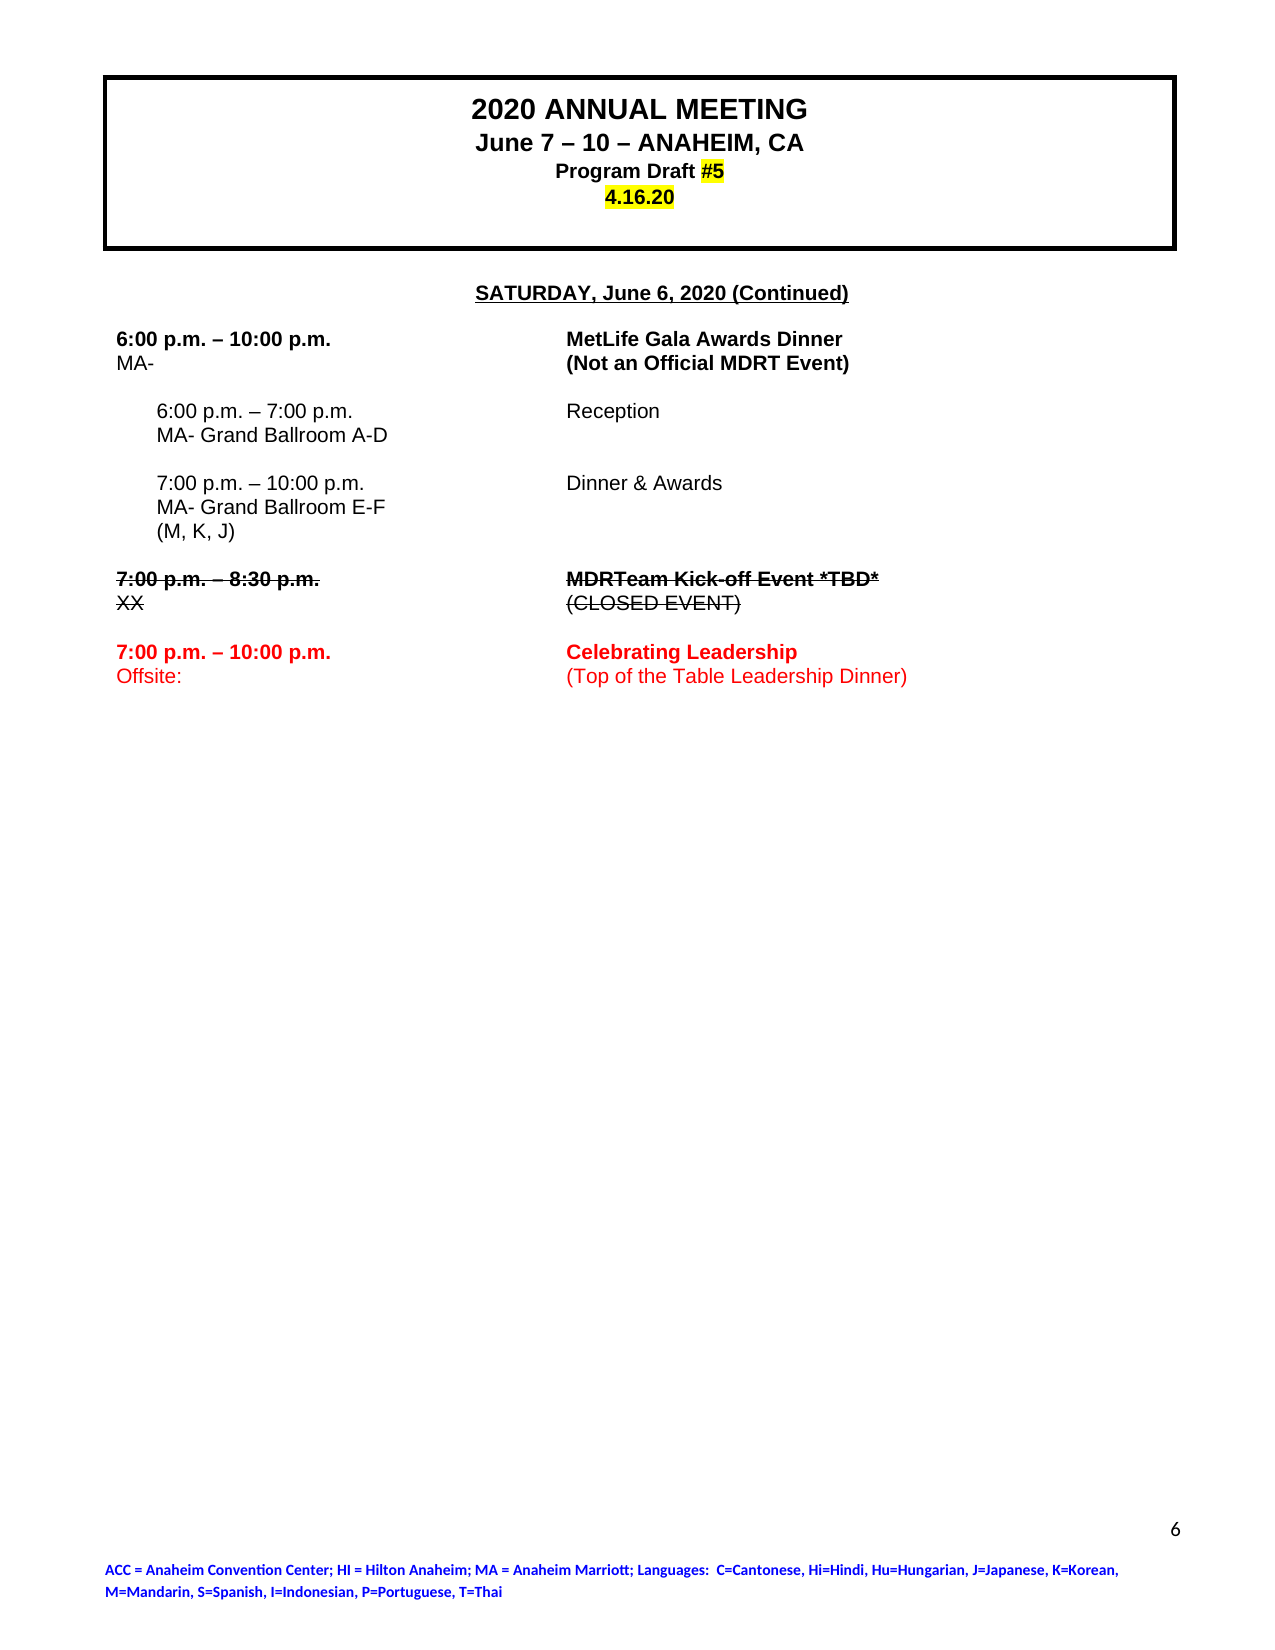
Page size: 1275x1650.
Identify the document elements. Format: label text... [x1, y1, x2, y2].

table_cell MDRTeam Kick-off Event *TBD* (CLOSED EVENT) [555, 567, 1219, 640]
table_cell 6:00 p.m. – 10:00 p.m. MA- 6:00 p.m. – 7:00 p.m. MA- Grand Ballroom A-D 7:00 p.m. – 10:00 p.m. MA- Grand Ballroom E-F (M, K, J) [105, 327, 555, 567]
table_cell Celebrating Leadership (Top of the Table Leadership Dinner) [555, 640, 1219, 1514]
table_cell MetLife Gala Awards Dinner (Not an Official MDRT Event) Reception Dinner & Awards [555, 327, 1219, 567]
table_cell SATURDAY, June 6, 2020 (Continued) [105, 281, 1219, 327]
table_cell 7:00 p.m. – 10:00 p.m. Offsite: [105, 640, 555, 1514]
table_cell 7:00 p.m. – 8:30 p.m. XX [105, 567, 555, 640]
